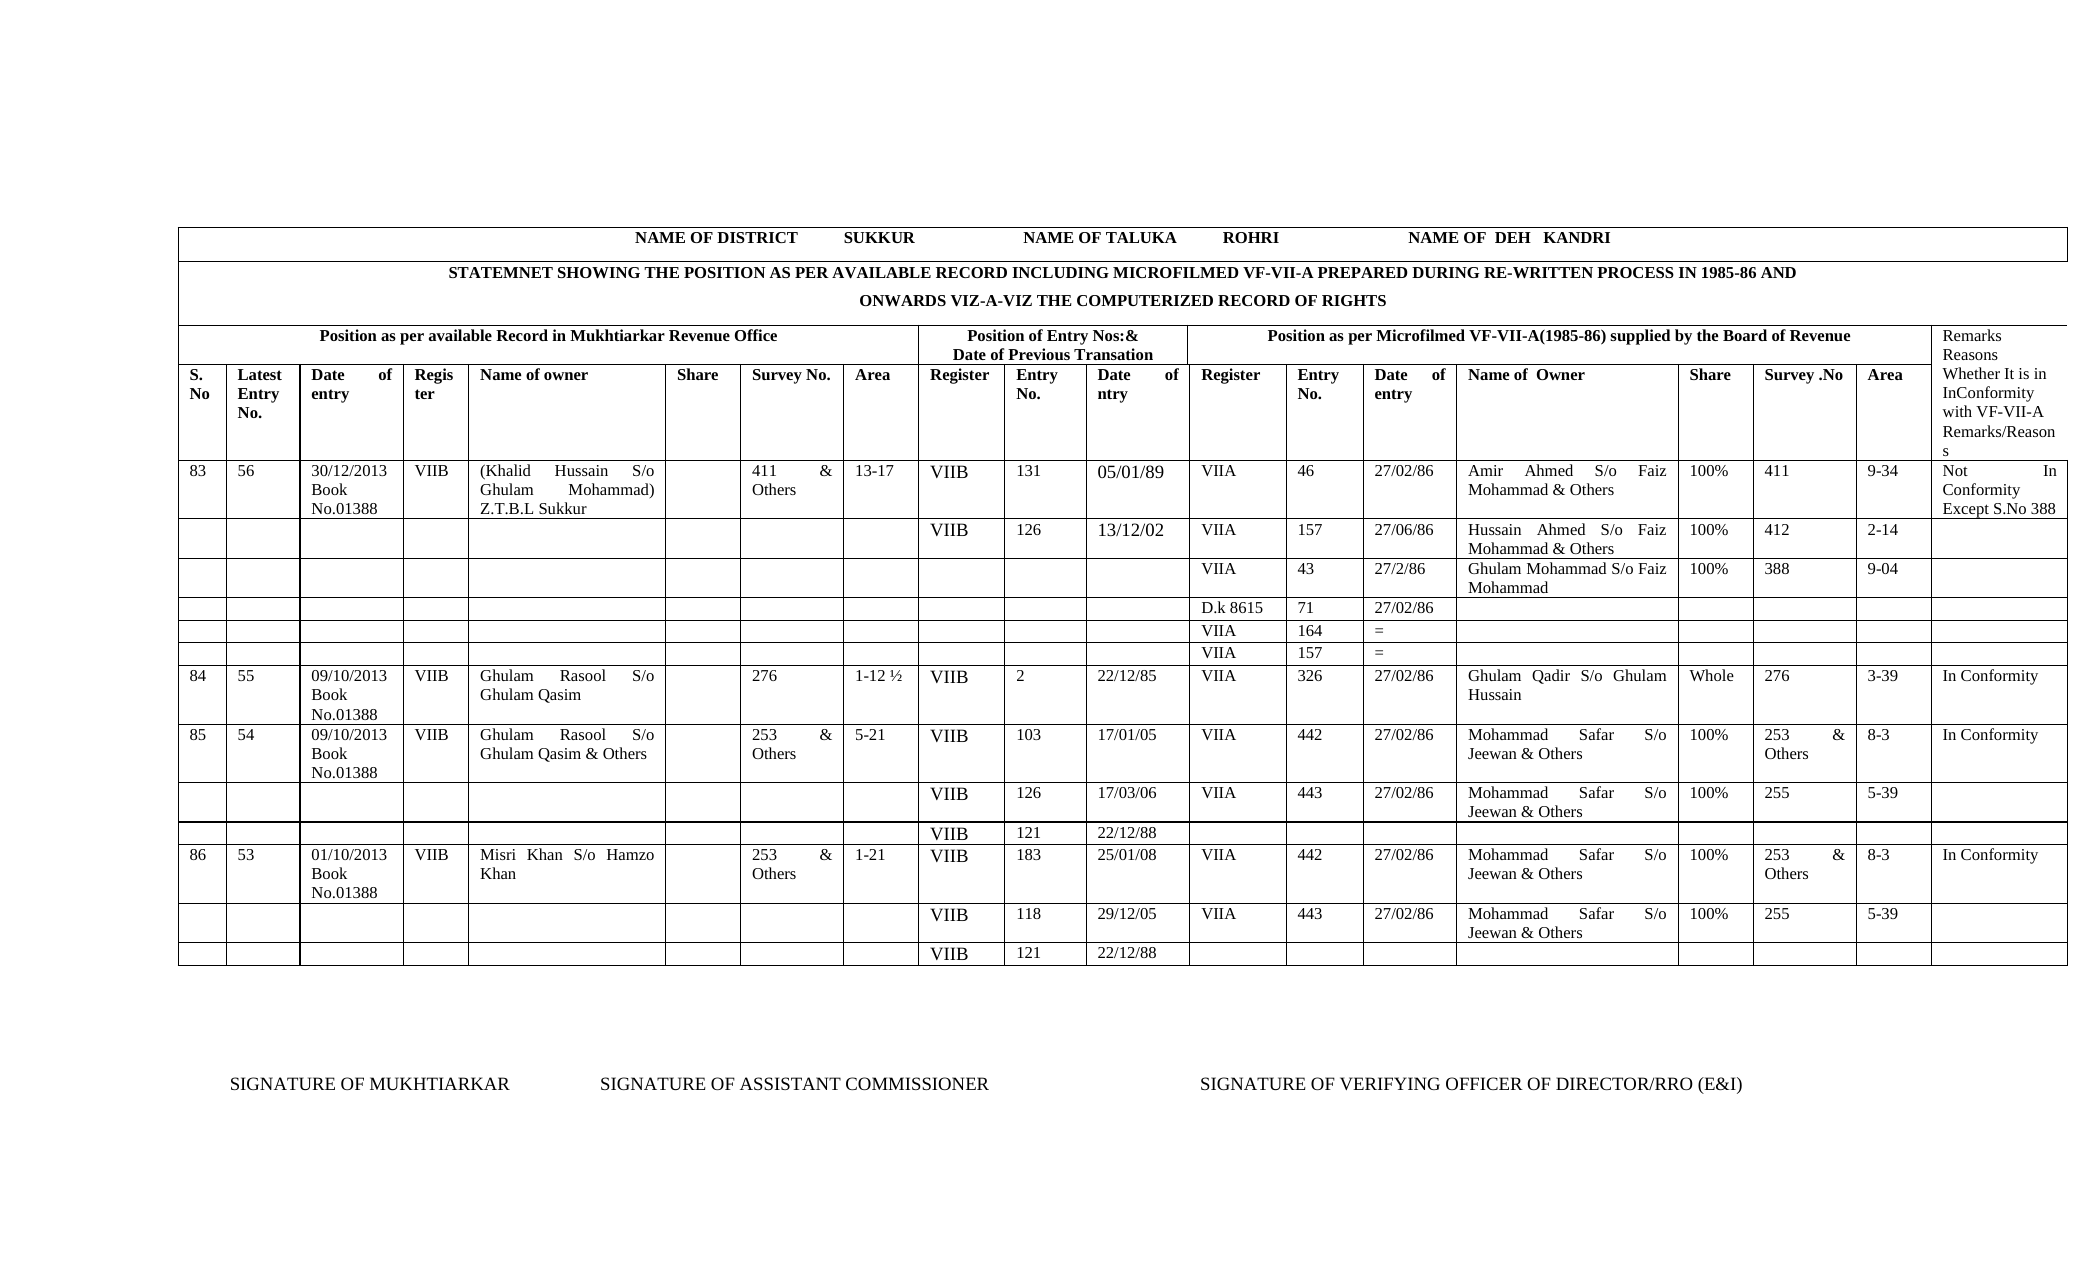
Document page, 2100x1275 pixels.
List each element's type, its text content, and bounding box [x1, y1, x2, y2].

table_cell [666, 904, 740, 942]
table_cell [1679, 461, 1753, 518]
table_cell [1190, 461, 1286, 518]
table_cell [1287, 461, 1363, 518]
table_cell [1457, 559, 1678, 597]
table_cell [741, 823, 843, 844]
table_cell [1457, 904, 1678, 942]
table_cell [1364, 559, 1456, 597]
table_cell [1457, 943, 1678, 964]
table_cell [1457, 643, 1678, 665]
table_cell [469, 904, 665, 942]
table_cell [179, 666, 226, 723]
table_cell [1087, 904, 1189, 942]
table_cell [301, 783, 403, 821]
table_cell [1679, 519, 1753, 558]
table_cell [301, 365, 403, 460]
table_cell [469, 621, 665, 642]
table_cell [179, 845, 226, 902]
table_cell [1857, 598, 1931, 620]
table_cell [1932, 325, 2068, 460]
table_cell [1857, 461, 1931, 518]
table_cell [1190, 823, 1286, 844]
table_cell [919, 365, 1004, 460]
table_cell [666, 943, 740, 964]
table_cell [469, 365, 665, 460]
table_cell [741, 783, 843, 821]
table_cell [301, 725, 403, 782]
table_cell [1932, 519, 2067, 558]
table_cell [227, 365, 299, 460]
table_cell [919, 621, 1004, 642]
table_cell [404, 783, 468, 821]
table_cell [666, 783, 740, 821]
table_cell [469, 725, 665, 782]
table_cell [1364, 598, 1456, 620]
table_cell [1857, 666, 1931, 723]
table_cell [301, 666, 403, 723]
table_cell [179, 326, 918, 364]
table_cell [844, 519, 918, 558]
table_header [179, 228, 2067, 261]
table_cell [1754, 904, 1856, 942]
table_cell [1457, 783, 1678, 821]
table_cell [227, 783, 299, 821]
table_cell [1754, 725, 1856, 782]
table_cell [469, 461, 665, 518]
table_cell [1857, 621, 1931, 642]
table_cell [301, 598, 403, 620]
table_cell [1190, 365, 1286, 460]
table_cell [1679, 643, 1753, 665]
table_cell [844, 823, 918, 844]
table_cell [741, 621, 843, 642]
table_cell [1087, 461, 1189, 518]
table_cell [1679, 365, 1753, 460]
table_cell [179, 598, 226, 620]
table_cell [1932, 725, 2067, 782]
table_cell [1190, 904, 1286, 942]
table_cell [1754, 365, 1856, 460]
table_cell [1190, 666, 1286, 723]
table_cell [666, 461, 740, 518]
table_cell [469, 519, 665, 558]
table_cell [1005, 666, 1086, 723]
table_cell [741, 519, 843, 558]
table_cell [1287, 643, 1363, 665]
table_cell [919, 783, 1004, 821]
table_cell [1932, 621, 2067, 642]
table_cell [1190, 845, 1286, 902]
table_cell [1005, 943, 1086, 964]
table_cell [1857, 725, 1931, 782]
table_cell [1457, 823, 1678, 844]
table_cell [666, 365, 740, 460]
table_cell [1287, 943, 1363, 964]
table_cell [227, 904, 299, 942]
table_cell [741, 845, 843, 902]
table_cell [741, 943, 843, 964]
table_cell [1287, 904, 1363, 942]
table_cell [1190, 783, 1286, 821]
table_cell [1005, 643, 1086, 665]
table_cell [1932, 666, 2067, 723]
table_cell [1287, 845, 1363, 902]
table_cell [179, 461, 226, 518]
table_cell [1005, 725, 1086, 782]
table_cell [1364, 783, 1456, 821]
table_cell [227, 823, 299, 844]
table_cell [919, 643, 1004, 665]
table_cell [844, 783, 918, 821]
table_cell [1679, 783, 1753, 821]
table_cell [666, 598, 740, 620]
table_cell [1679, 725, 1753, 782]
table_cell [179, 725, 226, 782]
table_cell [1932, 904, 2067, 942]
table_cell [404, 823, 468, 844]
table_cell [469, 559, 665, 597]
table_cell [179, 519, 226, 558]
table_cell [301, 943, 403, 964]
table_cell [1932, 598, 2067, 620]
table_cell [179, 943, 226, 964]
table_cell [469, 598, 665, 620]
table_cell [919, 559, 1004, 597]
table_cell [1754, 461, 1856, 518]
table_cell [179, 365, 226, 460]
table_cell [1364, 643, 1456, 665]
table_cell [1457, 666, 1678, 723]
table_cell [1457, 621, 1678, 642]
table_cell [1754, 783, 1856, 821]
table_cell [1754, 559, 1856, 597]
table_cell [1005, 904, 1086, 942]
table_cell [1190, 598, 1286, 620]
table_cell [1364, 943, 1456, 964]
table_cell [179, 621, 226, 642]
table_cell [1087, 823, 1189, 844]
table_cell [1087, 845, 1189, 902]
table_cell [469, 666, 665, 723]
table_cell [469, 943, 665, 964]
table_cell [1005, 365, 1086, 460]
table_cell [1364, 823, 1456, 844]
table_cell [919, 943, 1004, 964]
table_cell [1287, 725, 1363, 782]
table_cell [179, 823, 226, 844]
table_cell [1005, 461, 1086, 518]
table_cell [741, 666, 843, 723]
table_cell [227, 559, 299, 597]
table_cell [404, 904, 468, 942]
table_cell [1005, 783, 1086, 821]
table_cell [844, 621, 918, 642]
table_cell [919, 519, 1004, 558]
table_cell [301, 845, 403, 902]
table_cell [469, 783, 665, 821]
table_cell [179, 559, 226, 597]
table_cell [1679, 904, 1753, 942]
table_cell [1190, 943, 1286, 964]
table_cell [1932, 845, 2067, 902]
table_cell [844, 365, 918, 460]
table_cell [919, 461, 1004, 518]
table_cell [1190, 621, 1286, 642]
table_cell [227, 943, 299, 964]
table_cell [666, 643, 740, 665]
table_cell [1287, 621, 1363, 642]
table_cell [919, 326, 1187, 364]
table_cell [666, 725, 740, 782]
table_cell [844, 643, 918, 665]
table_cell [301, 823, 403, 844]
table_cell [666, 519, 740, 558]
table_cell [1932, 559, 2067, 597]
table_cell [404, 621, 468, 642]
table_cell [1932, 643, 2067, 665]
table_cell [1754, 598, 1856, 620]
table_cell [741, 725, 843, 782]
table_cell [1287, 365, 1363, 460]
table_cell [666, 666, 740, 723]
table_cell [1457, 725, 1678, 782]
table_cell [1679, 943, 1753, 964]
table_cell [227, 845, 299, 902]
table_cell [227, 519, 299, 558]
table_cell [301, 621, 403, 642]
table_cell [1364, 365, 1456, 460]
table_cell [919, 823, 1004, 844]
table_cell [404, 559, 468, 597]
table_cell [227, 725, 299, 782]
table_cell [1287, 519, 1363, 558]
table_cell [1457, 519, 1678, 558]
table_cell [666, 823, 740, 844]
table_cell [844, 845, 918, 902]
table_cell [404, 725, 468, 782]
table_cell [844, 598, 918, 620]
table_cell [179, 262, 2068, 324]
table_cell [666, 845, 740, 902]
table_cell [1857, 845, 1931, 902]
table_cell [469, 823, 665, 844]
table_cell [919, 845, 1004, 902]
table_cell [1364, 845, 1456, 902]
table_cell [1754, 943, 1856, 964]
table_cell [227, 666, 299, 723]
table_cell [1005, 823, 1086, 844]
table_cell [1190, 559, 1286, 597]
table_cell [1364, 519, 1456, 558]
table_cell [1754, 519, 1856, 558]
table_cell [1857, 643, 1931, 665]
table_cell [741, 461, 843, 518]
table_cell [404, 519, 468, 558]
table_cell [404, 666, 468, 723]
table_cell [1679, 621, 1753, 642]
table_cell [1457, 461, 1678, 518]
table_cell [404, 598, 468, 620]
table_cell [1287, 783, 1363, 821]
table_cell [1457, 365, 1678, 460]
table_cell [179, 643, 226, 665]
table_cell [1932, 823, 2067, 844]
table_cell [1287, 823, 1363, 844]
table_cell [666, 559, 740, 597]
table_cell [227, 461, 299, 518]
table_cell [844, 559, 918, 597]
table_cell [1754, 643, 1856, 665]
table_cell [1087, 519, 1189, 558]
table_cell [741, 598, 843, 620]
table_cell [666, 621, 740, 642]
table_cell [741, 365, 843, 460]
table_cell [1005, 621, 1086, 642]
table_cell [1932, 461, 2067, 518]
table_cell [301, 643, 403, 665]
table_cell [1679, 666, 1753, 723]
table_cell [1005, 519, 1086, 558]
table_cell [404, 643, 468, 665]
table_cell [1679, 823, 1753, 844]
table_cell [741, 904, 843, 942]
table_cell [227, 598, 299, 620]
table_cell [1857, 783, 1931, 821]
text SIGNATURE OF MUKHTIARKAR SIGNATURE OF ASSISTANT COMMISSIONER SIGNATURE OF VERIFYING OFFICER OF DIRECTOR/RRO (E&I) [150, 1073, 1950, 1095]
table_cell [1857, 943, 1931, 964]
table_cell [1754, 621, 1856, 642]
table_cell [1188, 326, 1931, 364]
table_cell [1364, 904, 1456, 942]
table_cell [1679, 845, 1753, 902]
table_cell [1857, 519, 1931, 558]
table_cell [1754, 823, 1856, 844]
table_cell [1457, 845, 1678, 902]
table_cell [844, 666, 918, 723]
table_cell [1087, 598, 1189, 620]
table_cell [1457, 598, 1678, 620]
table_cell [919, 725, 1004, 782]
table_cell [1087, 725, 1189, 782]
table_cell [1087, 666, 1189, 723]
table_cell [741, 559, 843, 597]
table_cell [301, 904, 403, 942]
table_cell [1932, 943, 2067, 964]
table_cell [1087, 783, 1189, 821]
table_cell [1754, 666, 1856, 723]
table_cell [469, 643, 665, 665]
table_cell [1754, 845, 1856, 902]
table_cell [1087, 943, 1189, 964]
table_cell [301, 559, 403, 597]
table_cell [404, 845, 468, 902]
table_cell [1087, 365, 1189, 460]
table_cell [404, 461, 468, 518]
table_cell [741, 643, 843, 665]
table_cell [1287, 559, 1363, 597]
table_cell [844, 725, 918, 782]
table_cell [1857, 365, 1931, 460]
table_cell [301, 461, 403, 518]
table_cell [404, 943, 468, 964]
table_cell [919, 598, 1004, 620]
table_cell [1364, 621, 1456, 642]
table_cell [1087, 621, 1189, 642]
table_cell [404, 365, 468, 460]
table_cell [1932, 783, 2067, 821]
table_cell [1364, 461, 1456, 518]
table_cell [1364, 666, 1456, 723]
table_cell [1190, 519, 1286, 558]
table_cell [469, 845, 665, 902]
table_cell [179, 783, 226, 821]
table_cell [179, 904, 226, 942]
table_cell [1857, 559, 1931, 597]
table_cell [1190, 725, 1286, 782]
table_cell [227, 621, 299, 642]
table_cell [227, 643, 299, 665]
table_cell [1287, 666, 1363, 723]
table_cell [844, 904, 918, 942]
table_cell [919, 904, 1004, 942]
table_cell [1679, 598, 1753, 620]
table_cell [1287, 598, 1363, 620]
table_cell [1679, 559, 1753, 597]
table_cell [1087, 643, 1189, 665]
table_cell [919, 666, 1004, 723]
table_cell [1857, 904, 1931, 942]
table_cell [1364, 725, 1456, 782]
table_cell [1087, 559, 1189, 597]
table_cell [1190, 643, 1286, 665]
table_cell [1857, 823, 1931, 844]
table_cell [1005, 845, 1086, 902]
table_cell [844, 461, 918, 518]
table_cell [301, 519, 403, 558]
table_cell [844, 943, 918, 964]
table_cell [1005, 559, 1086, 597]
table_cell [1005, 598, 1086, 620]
